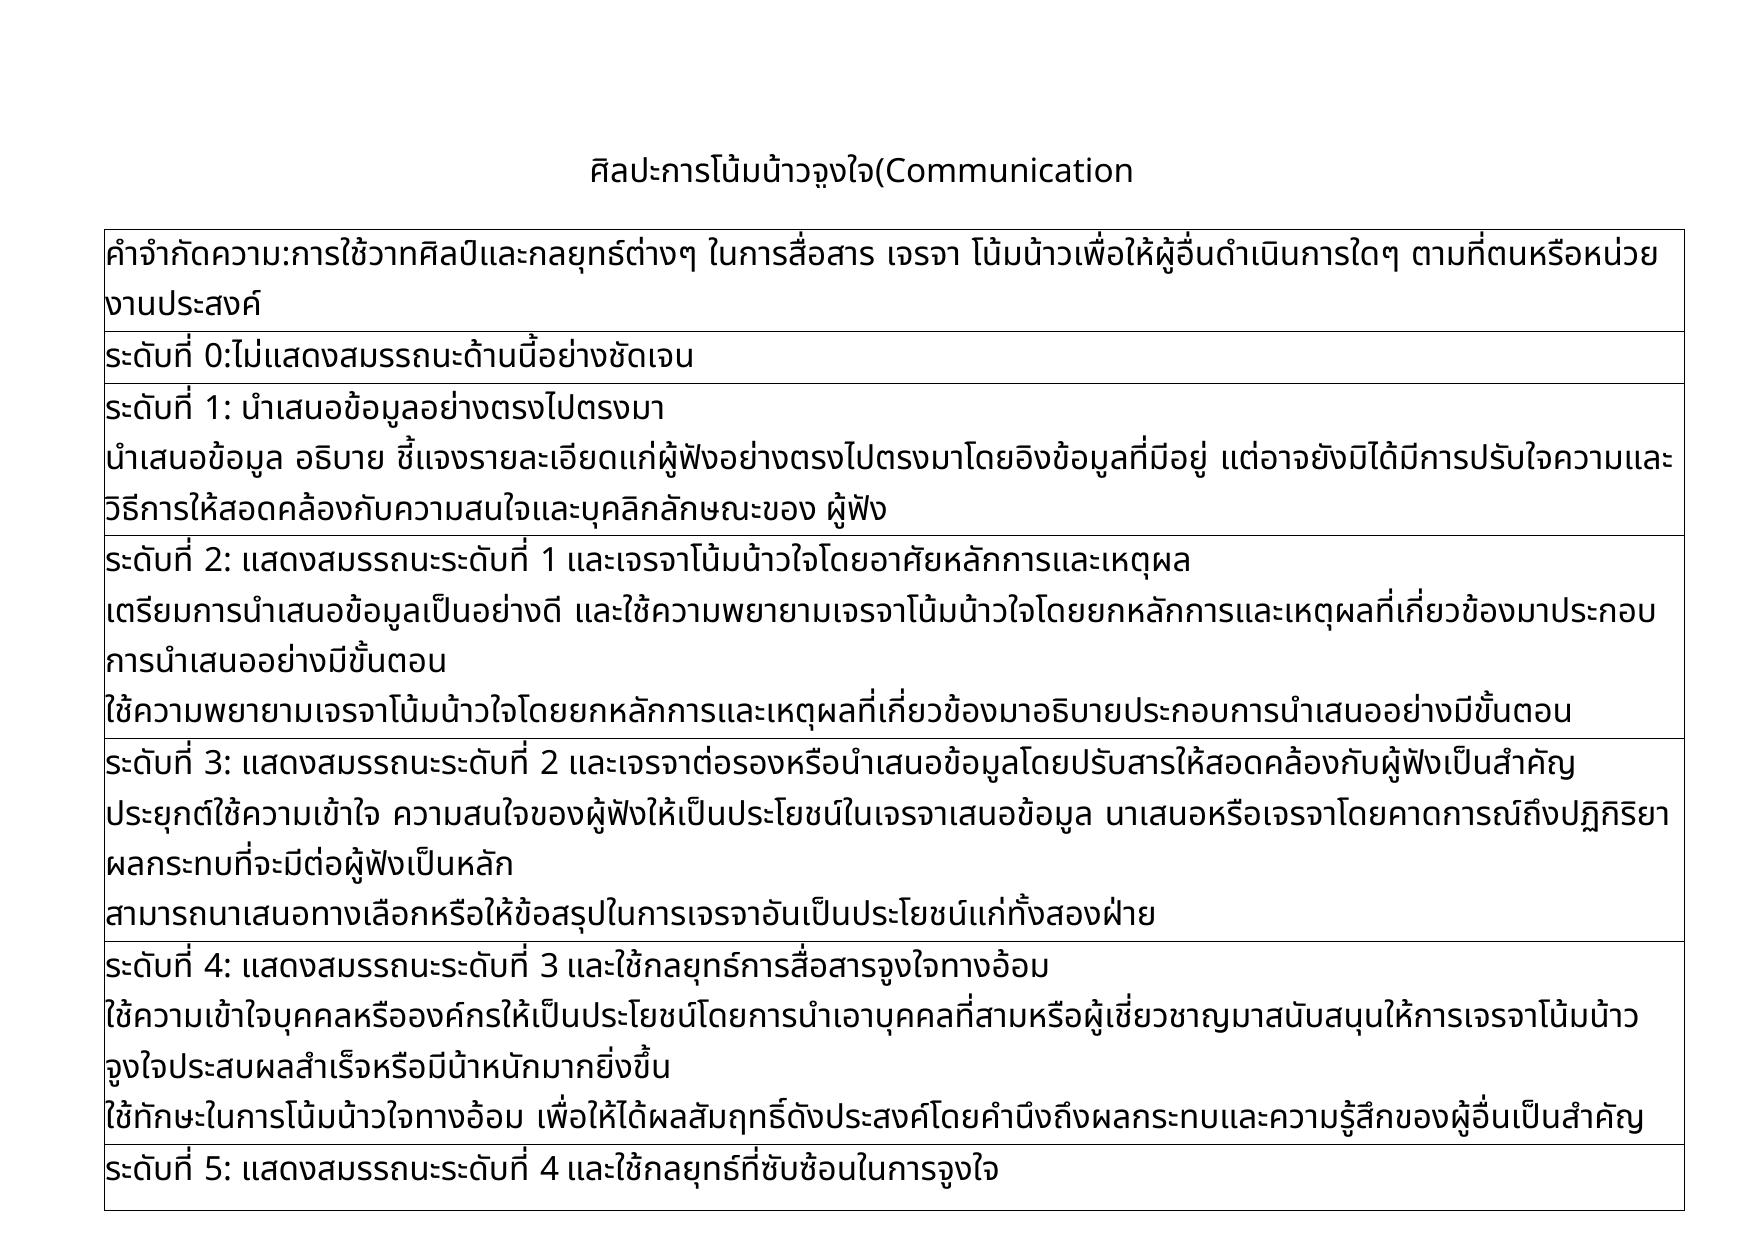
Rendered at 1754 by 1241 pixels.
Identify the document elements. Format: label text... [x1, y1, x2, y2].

table_header คำจำกัดความ:การใช้วาทศิลป์และกลยุทธ์ต่างๆ ในการสื่อสาร เจรจา โน้มน้าวเพื่อให้ผู้อื่นดำเนินการใดๆ ตามที่ตนหรือหน่วยงานประสงค์ [105, 230, 1684, 331]
table_cell ระดับที่ 1: นำเสนอข้อมูลอย่างตรงไปตรงมา นำเสนอข้อมูล อธิบาย ชี้แจงรายละเอียดแก่ผู้ฟังอย่างตรงไปตรงมาโดยอิงข้อมูลที่มีอยู่ แต่อาจยังมิได้มีการปรับใจความและวิธีการให้สอดคล้องกับความสนใจและบุคลิกลักษณะของ ผู้ฟัง [105, 384, 1684, 535]
table_cell ระดับที่ 4: แสดงสมรรถนะระดับที่ 3และใช้กลยุทธ์การสื่อสารจูงใจทางอ้อม ใช้ความเข้าใจบุคคลหรือองค์กรให้เป็นประโยชน์โดยการนำเอาบุคคลที่สามหรือผู้เชี่ยวชาญมาสนับสนุนให้การเจรจาโน้มน้าวจูงใจประสบผลสำเร็จหรือมีน้าหนักมากยิ่งขึ้น ใช้ทักษะในการโน้มน้าวใจทางอ้อม เพื่อให้ได้ผลสัมฤทธิ์ดังประสงค์โดยคำนึงถึงผลกระทบและความรู้สึกของผู้อื่นเป็นสำคัญ [105, 942, 1684, 1144]
table_cell ระดับที่ 3: แสดงสมรรถนะระดับที่ 2 และเจรจาต่อรองหรือนำเสนอข้อมูลโดยปรับสารให้สอดคล้องกับผู้ฟังเป็นสำคัญ ประยุกต์ใช้ความเข้าใจ ความสนใจของผู้ฟังให้เป็นประโยชน์ในเจรจาเสนอข้อมูล นาเสนอหรือเจรจาโดยคาดการณ์ถึงปฏิกิริยา ผลกระทบที่จะมีต่อผู้ฟังเป็นหลัก สามารถนาเสนอทางเลือกหรือให้ข้อสรุปในการเจรจาอันเป็นประโยชน์แก่ทั้งสองฝ่าย [105, 739, 1684, 941]
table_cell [105, 1145, 1684, 1210]
table_cell ระดับที่ 0:ไม่แสดงสมรรถนะด้านนี้อย่างชัดเจน [105, 332, 1684, 382]
table_cell ระดับที่ 2: แสดงสมรรถนะระดับที่ 1และเจรจาโน้มน้าวใจโดยอาศัยหลักการและเหตุผล เตรียมการนำเสนอข้อมูลเป็นอย่างดี และใช้ความพยายามเจรจาโน้มน้าวใจโดยยกหลักการและเหตุผลที่เกี่ยวข้องมาประกอบการนำเสนออย่างมีขั้นตอน ใช้ความพยายามเจรจาโน้มน้าวใจโดยยกหลักการและเหตุผลที่เกี่ยวข้องมาอธิบายประกอบการนำเสนออย่างมีขั้นตอน [105, 536, 1684, 738]
